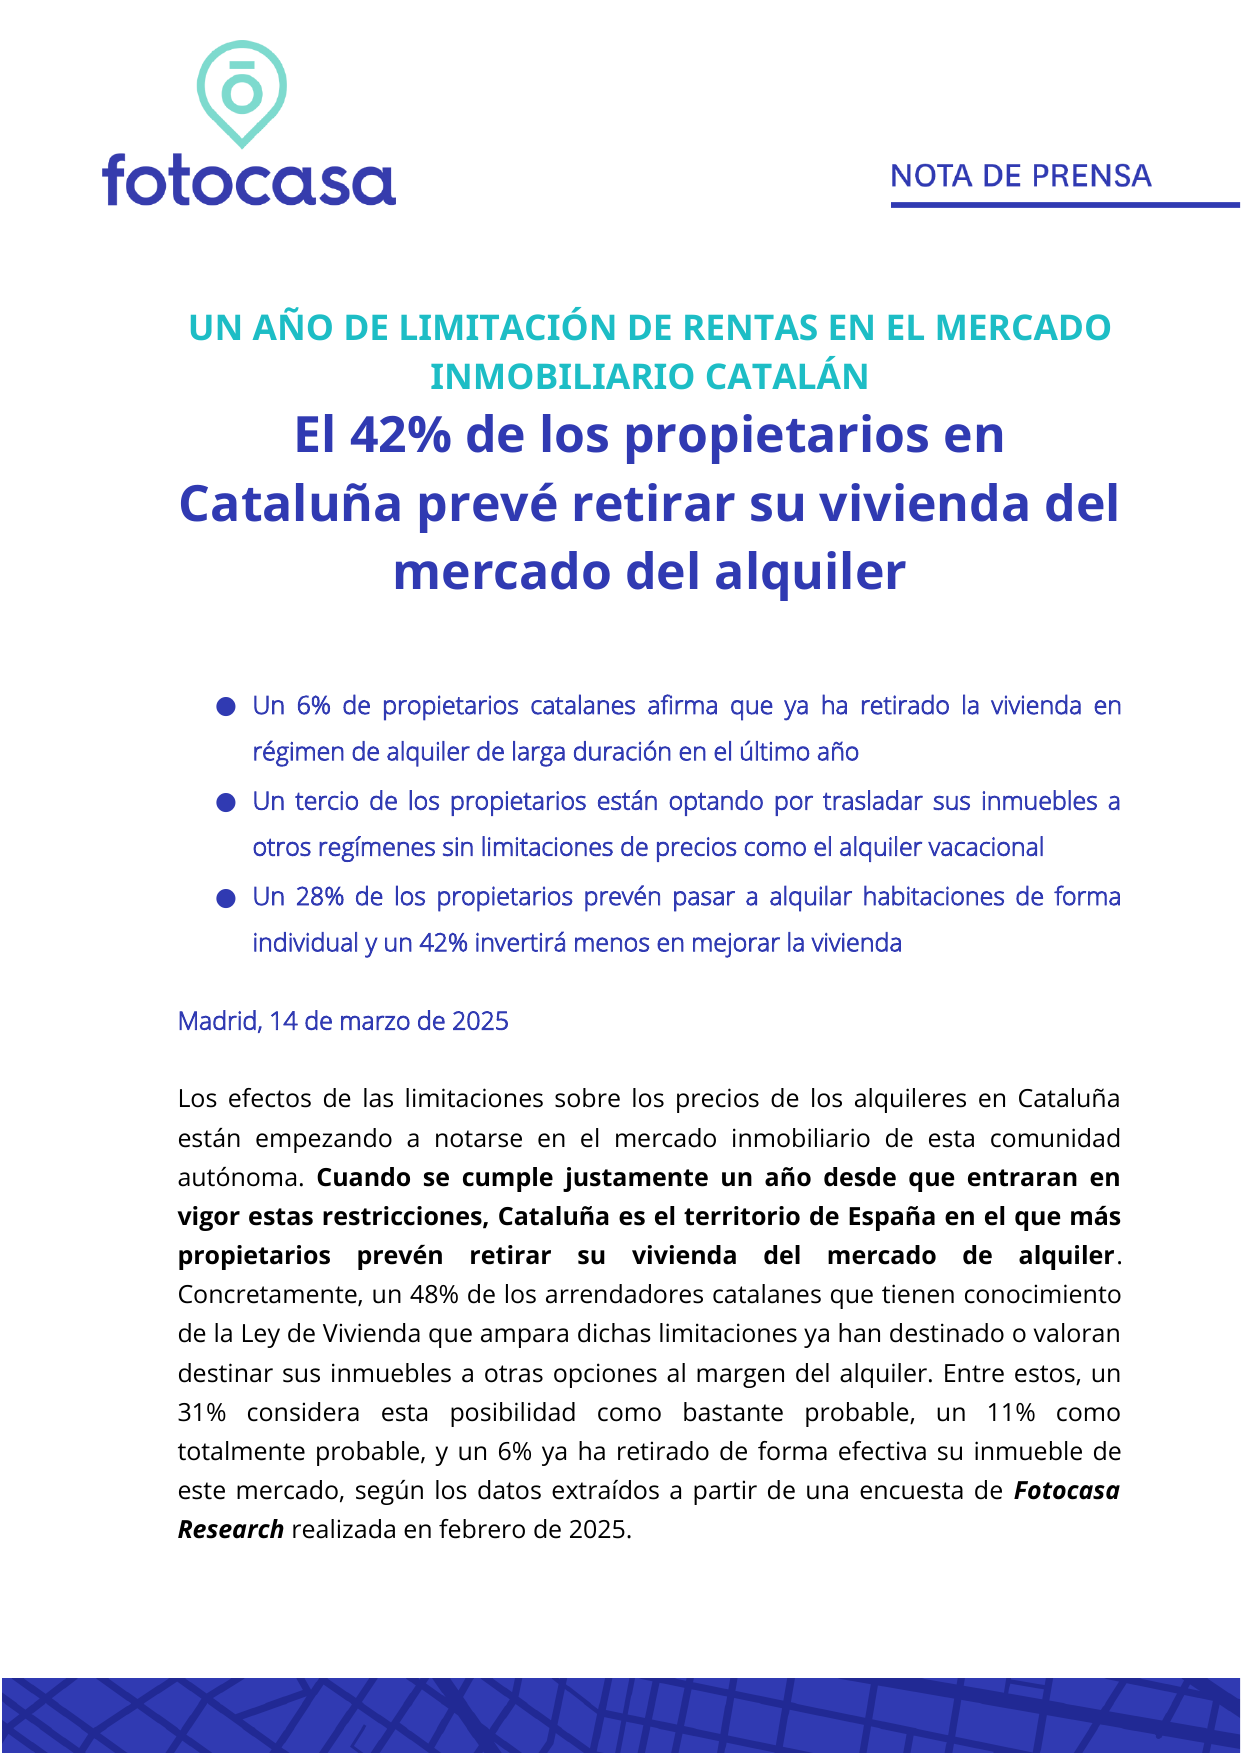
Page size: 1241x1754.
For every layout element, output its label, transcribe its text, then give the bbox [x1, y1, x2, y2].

picture [0, 40, 1241, 208]
text UN AÑO DE LIMITACIÓN DE RENTAS EN EL MERCADO INMOBILIARIO CATALÁN [177, 303, 1123, 399]
text Madrid, 14 de marzo de 2025 [304, 1003, 1123, 1037]
text Madrid, 14 de marzo de 2025 [177, 1003, 263, 1037]
text El 42% de los propietarios en Cataluña prevé retirar su vivienda del mercado del alquiler [177, 399, 1123, 604]
list Un 6% de propietarios catalanes afirma que ya ha retirado la vivienda en régimen de alquiler de larga duración en el último año [215, 677, 1123, 767]
picture [2, 1678, 1241, 1753]
list Un 28% de los propietarios prevén pasar a alquilar habitaciones de forma individual y un 42% invertirá menos en mejorar la vivienda [215, 868, 1123, 958]
text Los efectos de las limitaciones sobre los precios de los alquileres en Cataluña están empezando a notarse en el mercado inmobiliario de esta comunidad autónoma. Cuando se cumple justamente un año desde que entraran en vigor estas restricciones, Cataluña es el territorio de España en el que más propietarios prevén retirar su vivienda del mercado de alquiler. Concretamente, un 48% de los arrendadores catalanes que tienen conocimiento de la Ley de Vivienda que ampara dichas limitaciones ya han destinado o valoran destinar sus inmuebles a otras opciones al margen del alquiler. Entre estos, un 31% considera esta posibilidad como bastante probable, un 11% como totalmente probable, y un 6% ya ha retirado de forma efectiva su inmueble de este mercado, según los datos extraídos a partir de una encuesta de Fotocasa Research realizada en febrero de 2025. [177, 1081, 1123, 1546]
list Un tercio de los propietarios están optando por trasladar sus inmuebles a otros regímenes sin limitaciones de precios como el alquiler vacacional [215, 772, 1123, 863]
